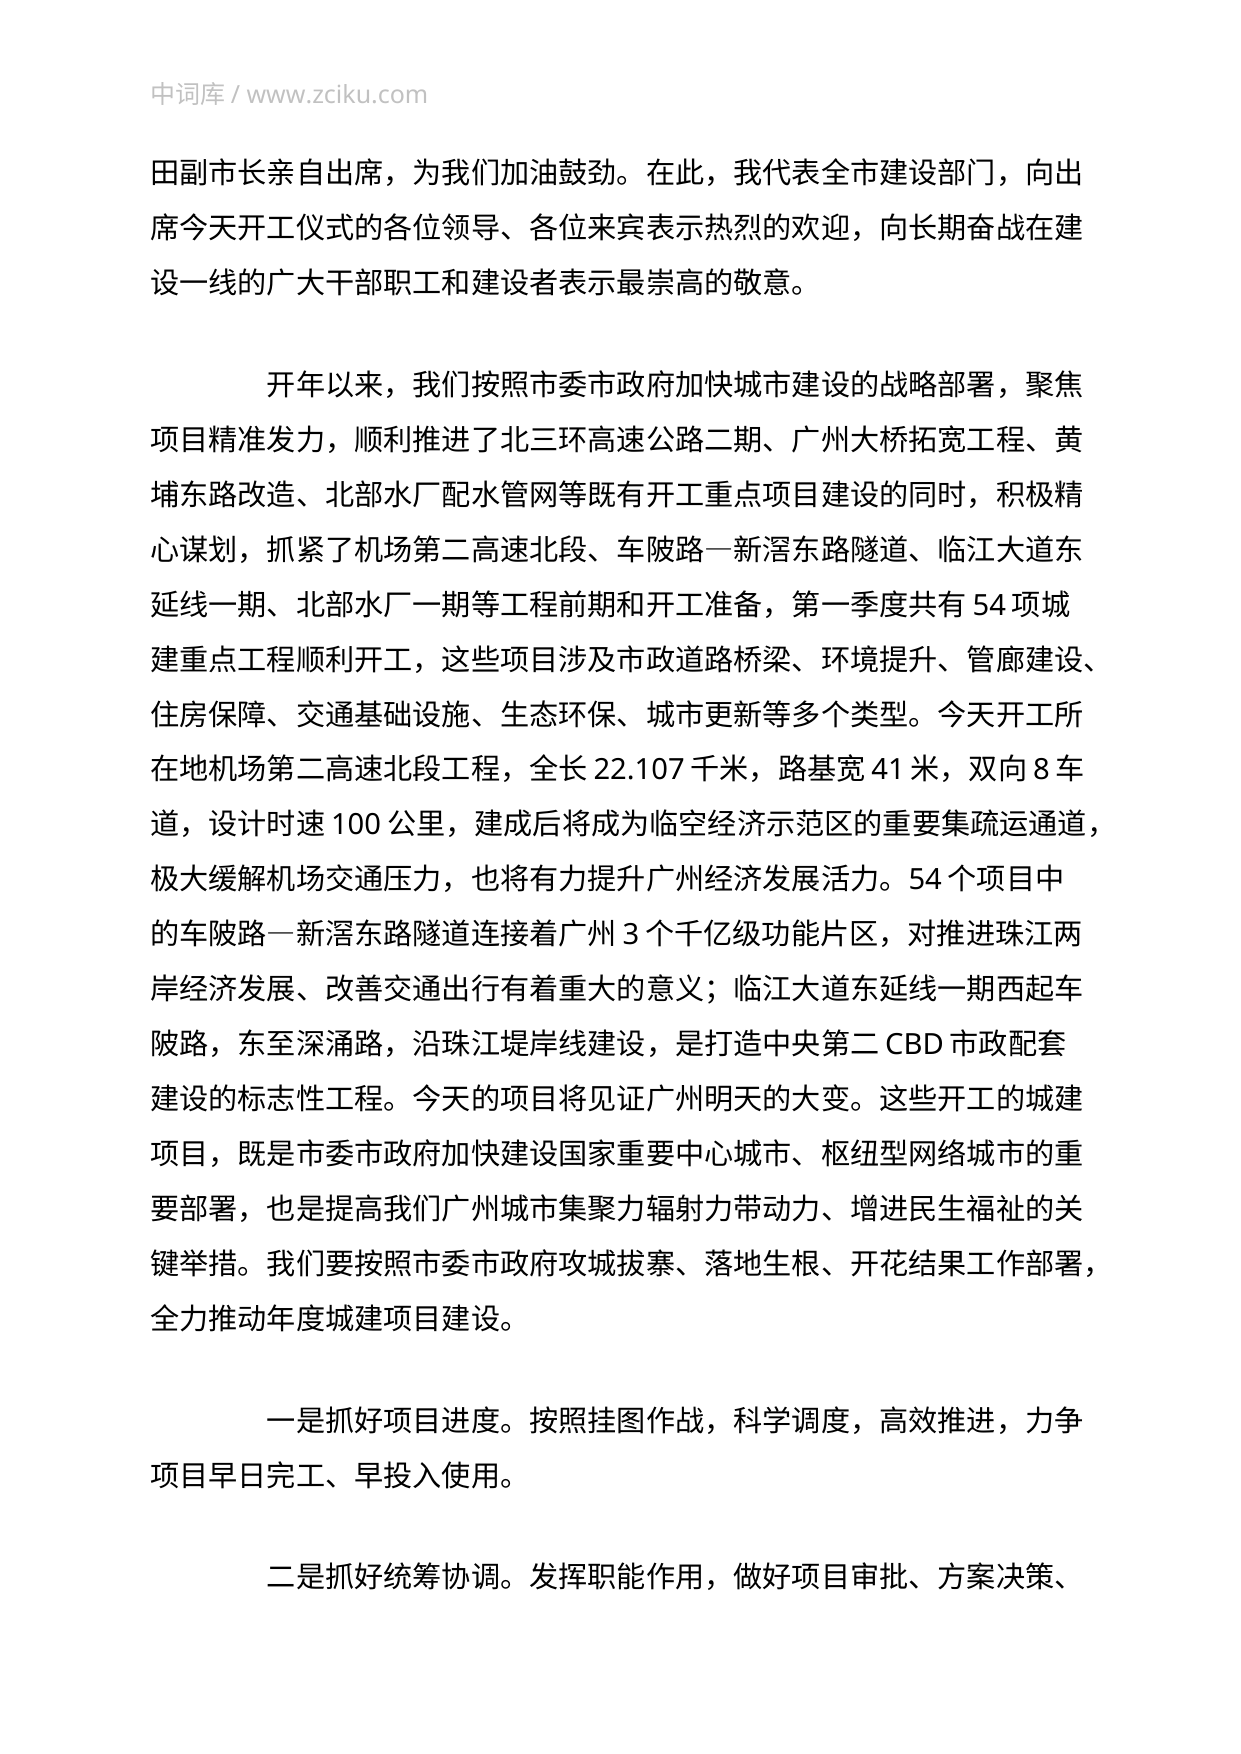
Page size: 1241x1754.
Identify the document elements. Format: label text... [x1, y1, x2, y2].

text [150, 1554, 1090, 1596]
text 一是抓好项目进度。按照挂图作战，科学调度，高效推进，力争项目早日完工、早投入使用。 [150, 1397, 1090, 1494]
text 开年以来，我们按照市委市政府加快城市建设的战略部署，聚焦项目精准发力，顺利推进了北三环高速公路二期、广州大桥拓宽工程、黄埔东路改造、北部水厂配水管网等既有开工重点项目建设的同时，积极精心谋划，抓紧了机场第二高速北段、车陂路—新滘东路隧道、临江大道东延线一期、北部水厂一期等工程前期和开工准备，第一季度共有54项城建重点工程顺利开工，这些项目涉及市政道路桥梁、环境提升、管廊建设、住房保障、交通基础设施、生态环保、城市更新等多个类型。今天开工所在地机场第二高速北段工程，全长22.107千米，路基宽41米，双向8车道，设计时速100公里，建成后将成为临空经济示范区的重要集疏运通道，极大缓解机场交通压力，也将有力提升广州经济发展活力。54个项目中的车陂路—新滘东路隧道连接着广州3个千亿级功能片区，对推进珠江两岸经济发展、改善交通出行有着重大的意义；临江大道东延线一期西起车陂路，东至深涌路，沿珠江堤岸线建设，是打造中央第二CBD市政配套建设的标志性工程。今天的项目将见证广州明天的大变。这些开工的城建项目，既是市委市政府加快建设国家重要中心城市、枢纽型网络城市的重要部署，也是提高我们广州城市集聚力辐射力带动力、增进民生福祉的关键举措。我们要按照市委市政府攻城拔寨、落地生根、开花结果工作部署，全力推动年度城建项目建设。 [150, 362, 1090, 1338]
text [150, 150, 1090, 302]
